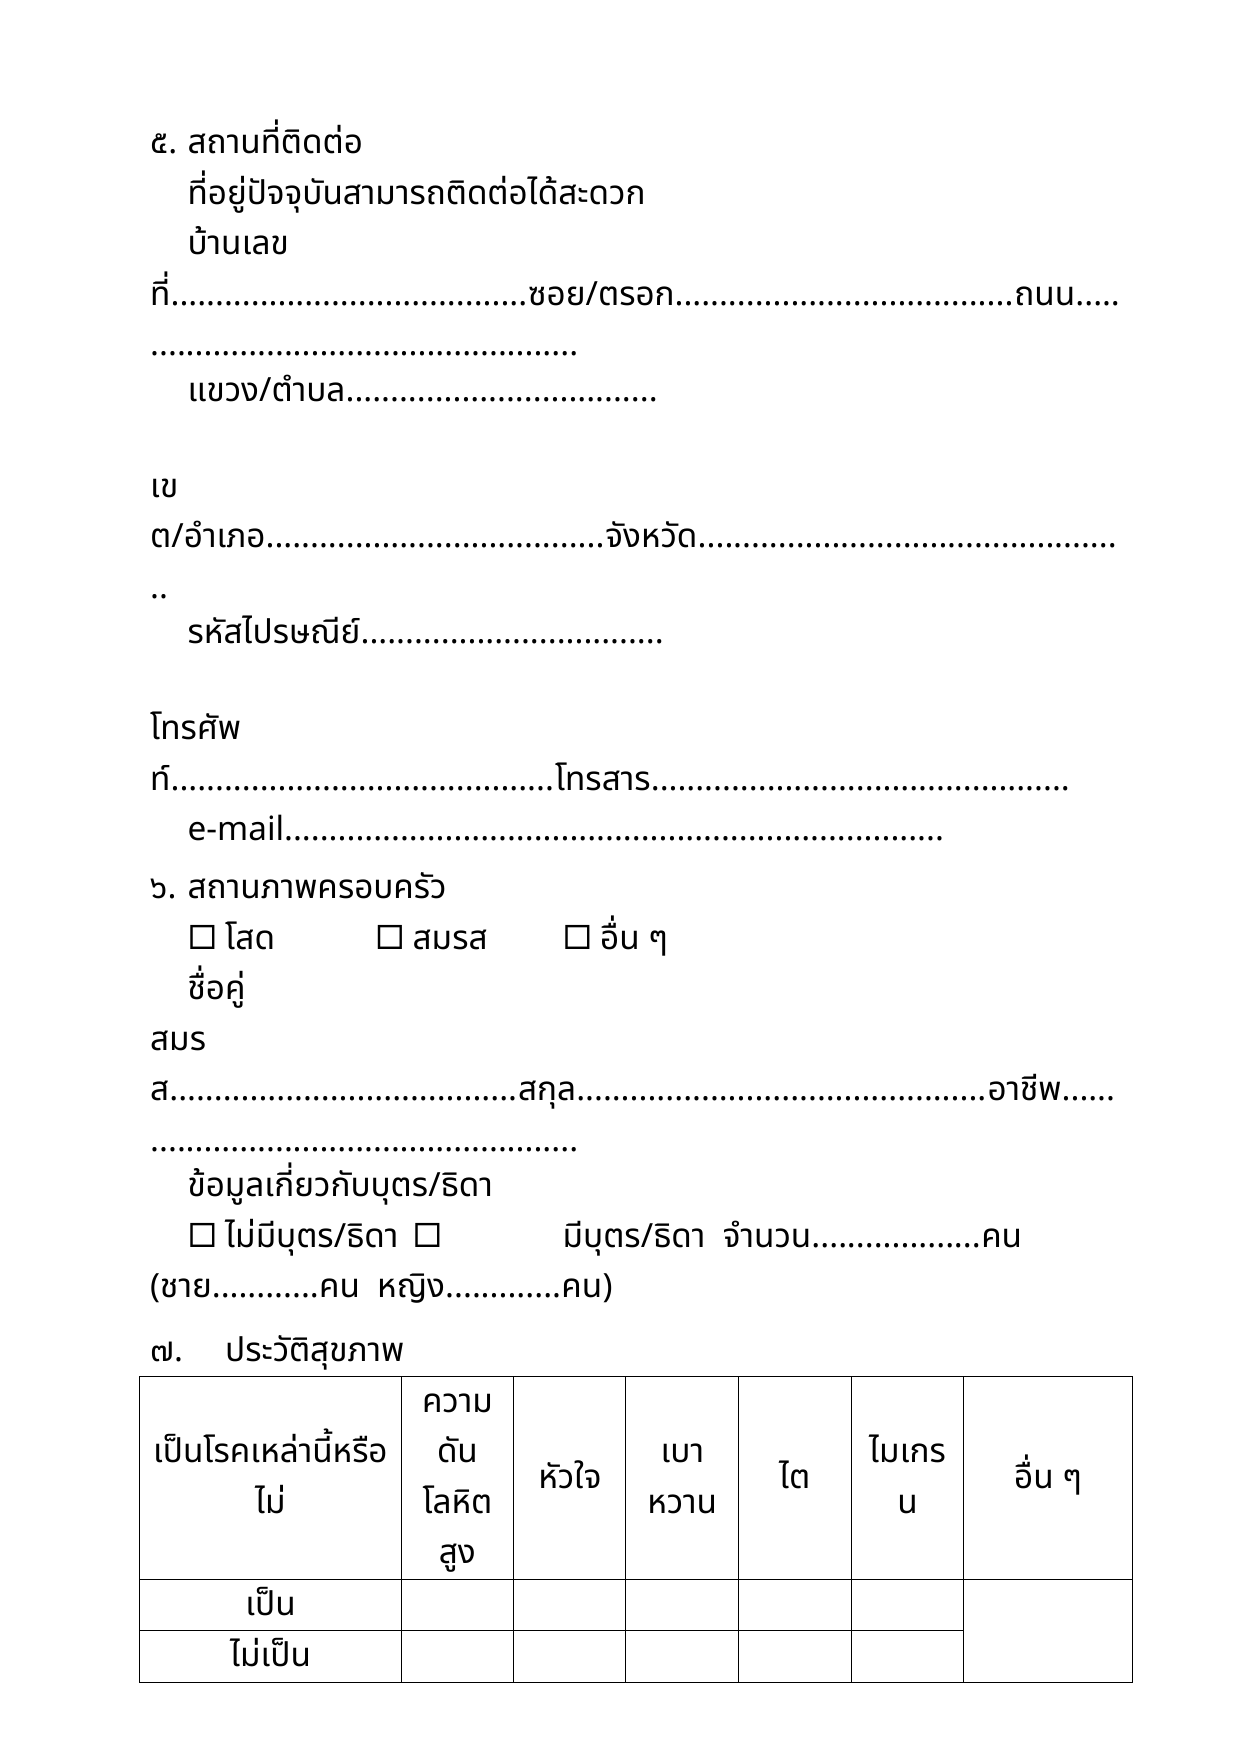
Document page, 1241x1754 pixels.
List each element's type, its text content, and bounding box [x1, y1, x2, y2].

text ชื่อคู่สมรส.......................................สกุล..............................................อาชีพ...................................................... [150, 964, 1122, 1161]
table_cell [402, 1631, 513, 1682]
text e-mail.......................................................................... [150, 805, 1122, 851]
table_header ความดัน โลหิตสูง [402, 1377, 513, 1579]
table_header เป็นโรคเหล่านี้หรือไม่ [140, 1377, 401, 1579]
table_cell [514, 1580, 625, 1630]
table_cell ไม่เป็น [140, 1631, 401, 1682]
table_cell [852, 1631, 963, 1682]
table_cell [626, 1631, 738, 1682]
table_cell [964, 1580, 1132, 1682]
table_cell [739, 1580, 851, 1630]
table_cell เป็น [140, 1580, 401, 1630]
table_header เบาหวาน [626, 1377, 738, 1579]
table_cell [514, 1631, 625, 1682]
table_header ไมเกรน [852, 1377, 963, 1579]
table_header ไต [739, 1377, 851, 1579]
text ที่อยู่ปัจจุบันสามารถติดต่อได้สะดวก [150, 169, 1122, 219]
text รหัสไปรษณีย์.................................. โทรศัพท์...........................................โทรสาร............................................... [150, 608, 1122, 805]
text แขวง/ตำบล................................... เขต/อำเภอ......................................จังหวัด................................................. [150, 366, 1122, 608]
table_header หัวใจ [514, 1377, 625, 1579]
table_cell [852, 1580, 963, 1630]
text ๗. ประวัติสุขภาพ [150, 1325, 1122, 1376]
text โสด สมรส อื่น ๆ [150, 914, 1122, 964]
text ไม่มีบุตร/ธิดา มีบุตร/ธิดา จำนวน...................คน (ชาย............คน หญิง.............คน) [150, 1212, 1122, 1313]
table_cell [626, 1580, 738, 1630]
text ข้อมูลเกี่ยวกับบุตร/ธิดา [150, 1161, 1122, 1212]
text ๕. สถานที่ติดต่อ [150, 118, 1122, 169]
table_cell [739, 1631, 851, 1682]
text ๖. สถานภาพครอบครัว [150, 863, 1122, 914]
table_cell [402, 1580, 513, 1630]
table_header อื่น ๆ [964, 1377, 1132, 1579]
text บ้านเลขที่........................................ซอย/ตรอก......................................ถนน..................................................... [150, 219, 1122, 366]
